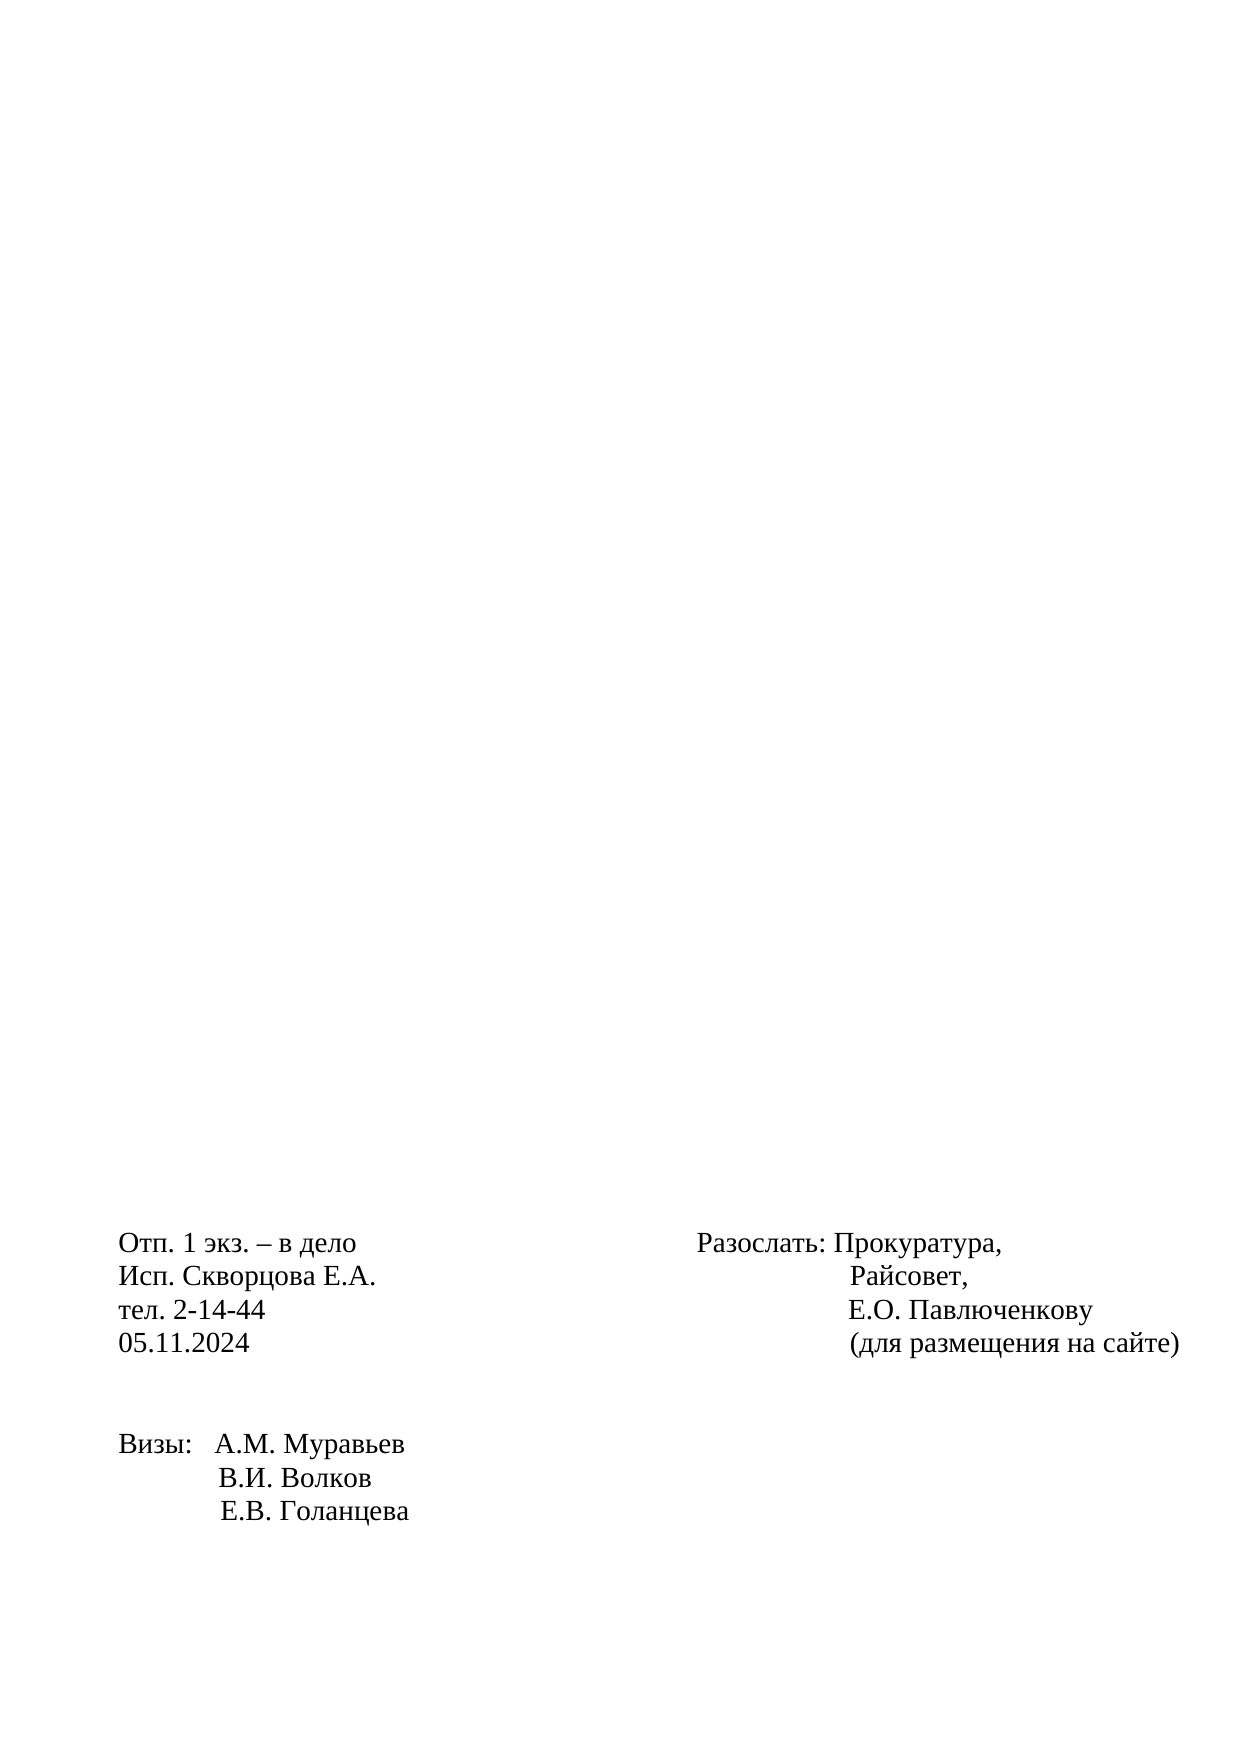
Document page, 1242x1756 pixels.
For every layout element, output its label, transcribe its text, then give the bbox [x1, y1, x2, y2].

table_header Отп. 1 экз. – в дело Исп. Скворцова Е.А. тел. 2-14-44 05.11.2024 Визы: А.М. Муравьев В.И. Волков Е.В. Голанцева [107, 1225, 685, 1527]
table_header Разослать: Прокуратура, Райсовет, Е.О. Павлюченкову (для размещения на сайте) [685, 1225, 1204, 1527]
